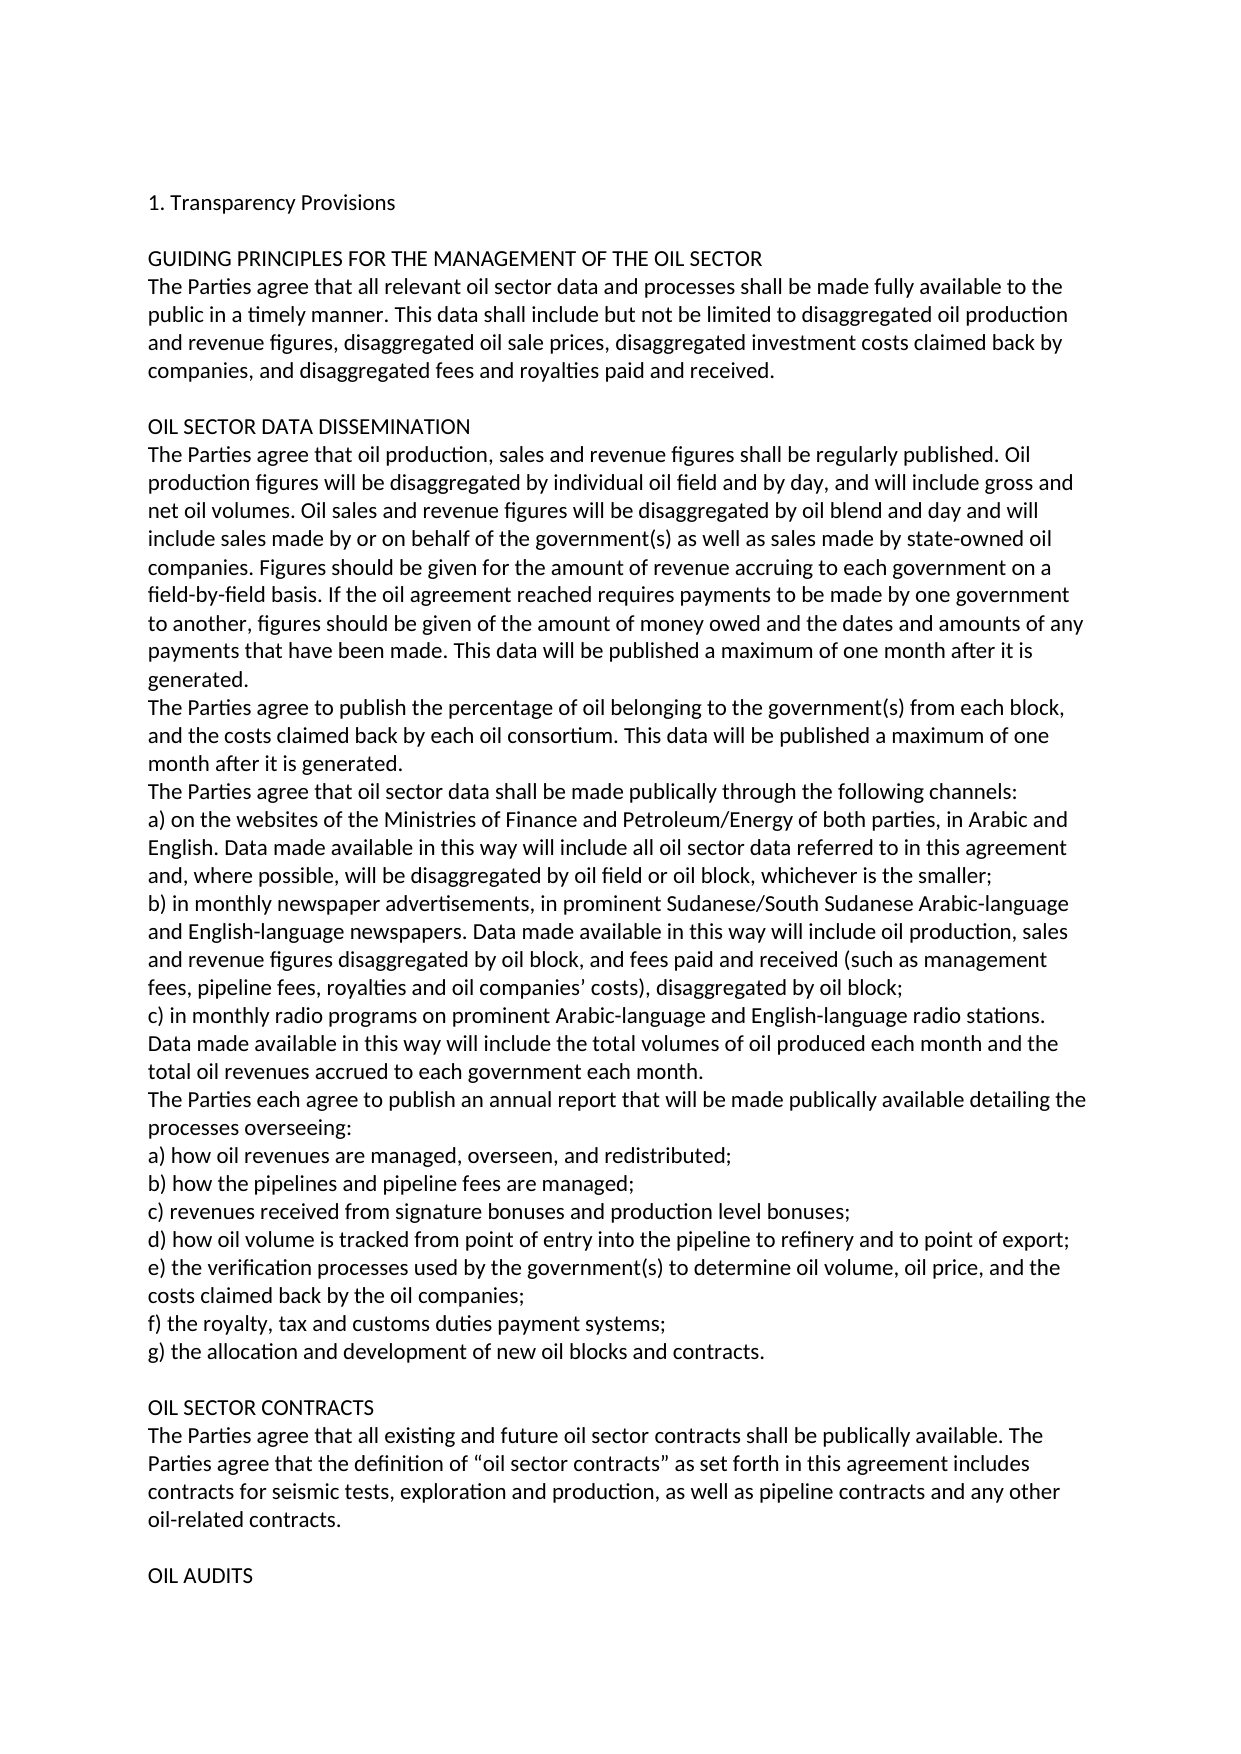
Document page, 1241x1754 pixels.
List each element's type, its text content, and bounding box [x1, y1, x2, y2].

text The Parties each agree to publish an annual report that will be made publically available detailing the processes overseeing: [148, 1085, 1093, 1141]
text GUIDING PRINCIPLES FOR THE MANAGEMENT OF THE OIL SECTOR [148, 244, 1093, 272]
text OIL AUDITS [148, 1561, 1093, 1589]
text The Parties agree to publish the percentage of oil belonging to the government(s) from each block, and the costs claimed back by each oil consortium. This data will be published a maximum of one month after it is generated. [148, 693, 1093, 777]
text The Parties agree that all existing and future oil sector contracts shall be publically available. The Parties agree that the definition of “oil sector contracts” as set forth in this agreement includes contracts for seismic tests, exploration and production, as well as pipeline contracts and any other oil-related contracts. [148, 1421, 1093, 1533]
text d) how oil volume is tracked from point of entry into the pipeline to refinery and to point of export; [148, 1225, 1093, 1253]
text c) revenues received from signature bonuses and production level bonuses; [148, 1197, 1093, 1225]
text The Parties agree that oil production, sales and revenue figures shall be regularly published. Oil production figures will be disaggregated by individual oil field and by day, and will include gross and net oil volumes. Oil sales and revenue figures will be disaggregated by oil blend and day and will include sales made by or on behalf of the government(s) as well as sales made by state-owned oil companies. Figures should be given for the amount of revenue accruing to each government on a field-by-field basis. If the oil agreement reached requires payments to be made by one government to another, figures should be given of the amount of money owed and the dates and amounts of any payments that have been made. This data will be published a maximum of one month after it is generated. [148, 441, 1093, 693]
text OIL SECTOR DATA DISSEMINATION [148, 412, 1093, 441]
text c) in monthly radio programs on prominent Arabic-language and English-language radio stations. Data made available in this way will include the total volumes of oil produced each month and the total oil revenues accrued to each government each month. [148, 1001, 1093, 1085]
text b) how the pipelines and pipeline fees are managed; [148, 1169, 1093, 1197]
text The Parties agree that oil sector data shall be made publically through the following channels: [148, 777, 1093, 805]
text The Parties agree that all relevant oil sector data and processes shall be made fully available to the public in a timely manner. This data shall include but not be limited to disaggregated oil production and revenue figures, disaggregated oil sale prices, disaggregated investment costs claimed back by companies, and disaggregated fees and royalties paid and received. [148, 272, 1093, 384]
text e) the verification processes used by the government(s) to determine oil volume, oil price, and the costs claimed back by the oil companies; [148, 1253, 1093, 1309]
text g) the allocation and development of new oil blocks and contracts. [148, 1337, 1093, 1365]
text f) the royalty, tax and customs duties payment systems; [148, 1309, 1093, 1337]
text a) how oil revenues are managed, overseen, and redistributed; [148, 1141, 1093, 1169]
text b) in monthly newspaper advertisements, in prominent Sudanese/South Sudanese Arabic-language and English-language newspapers. Data made available in this way will include oil production, sales and revenue figures disaggregated by oil block, and fees paid and received (such as management fees, pipeline fees, royalties and oil companies’ costs), disaggregated by oil block; [148, 889, 1093, 1001]
text OIL SECTOR CONTRACTS [148, 1393, 1093, 1421]
text 1. Transparency Provisions [148, 188, 1093, 216]
text a) on the websites of the Ministries of Finance and Petroleum/Energy of both parties, in Arabic and English. Data made available in this way will include all oil sector data referred to in this agreement and, where possible, will be disaggregated by oil field or oil block, whichever is the smaller; [148, 805, 1093, 889]
